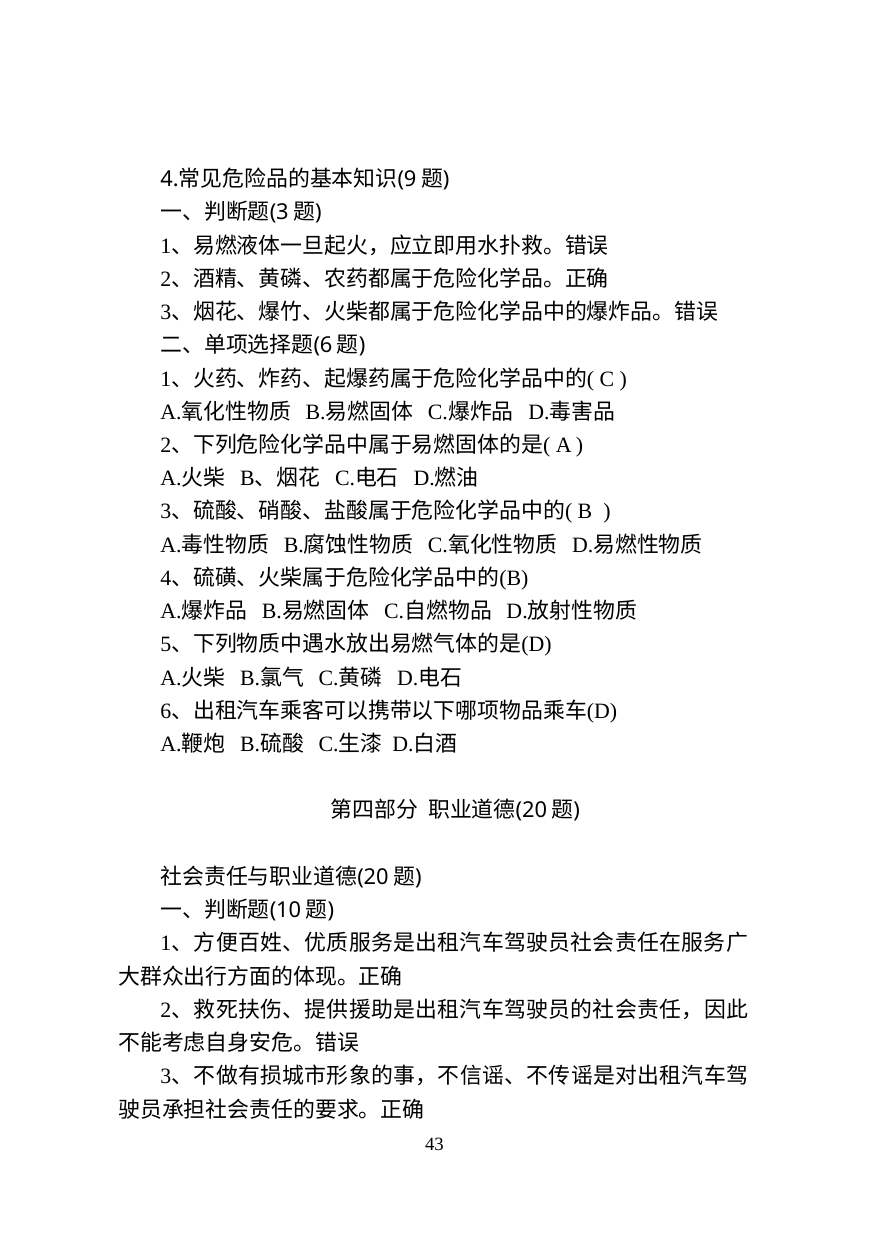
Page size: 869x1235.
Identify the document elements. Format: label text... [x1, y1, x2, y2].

text 4、硫磺、火柴属于危险化学品中的(B) [118, 559, 750, 592]
text 二、单项选择题(6题) [118, 327, 750, 360]
text A.火柴 B.氯气 C.黄磷 D.电石 [118, 659, 750, 692]
text 1、火药、炸药、起爆药属于危险化学品中的( C ) [118, 360, 750, 393]
text 2、下列危险化学品中属于易燃固体的是( A ) [118, 426, 750, 459]
text A.火柴 B、烟花 C.电石 D.燃油 [118, 459, 750, 493]
text A.爆炸品 B.易燃固体 C.自燃物品 D.放射性物质 [118, 592, 750, 626]
text 一、判断题(10题) [118, 891, 750, 925]
text 1、方便百姓、优质服务是出租汽车驾驶员社会责任在服务广大群众出行方面的体现。正确 [118, 925, 750, 991]
text 3、硫酸、硝酸、盐酸属于危险化学品中的( B ) [118, 493, 750, 526]
text 3、烟花、爆竹、火柴都属于危险化学品中的爆炸品。错误 [118, 293, 750, 327]
text 一、判断题(3题) [118, 194, 750, 227]
text 2、酒精、黄磷、农药都属于危险化学品。正确 [118, 260, 750, 293]
text 4.常见危险品的基本知识(9题) [118, 160, 750, 194]
text 5、下列物质中遇水放出易燃气体的是(D) [118, 626, 750, 659]
text 6、出租汽车乘客可以携带以下哪项物品乘车(D) [118, 692, 750, 725]
text 社会责任与职业道德(20题) [118, 858, 750, 891]
text 1、易燃液体一旦起火，应立即用水扑救。错误 [118, 227, 750, 260]
text 2、救死扶伤、提供援助是出租汽车驾驶员的社会责任，因此不能考虑自身安危。错误 [118, 991, 750, 1058]
text 3、不做有损城市形象的事，不信谣、不传谣是对出租汽车驾驶员承担社会责任的要求。正确 [118, 1058, 750, 1124]
text A.氧化性物质 B.易燃固体 C.爆炸品 D.毒害品 [118, 393, 750, 426]
text A.鞭炮 B.硫酸 C.生漆 D.白酒 [118, 725, 750, 758]
text 第四部分 职业道德(20题) [118, 792, 750, 825]
text A.毒性物质 B.腐蚀性物质 C.氧化性物质 D.易燃性物质 [118, 526, 750, 559]
